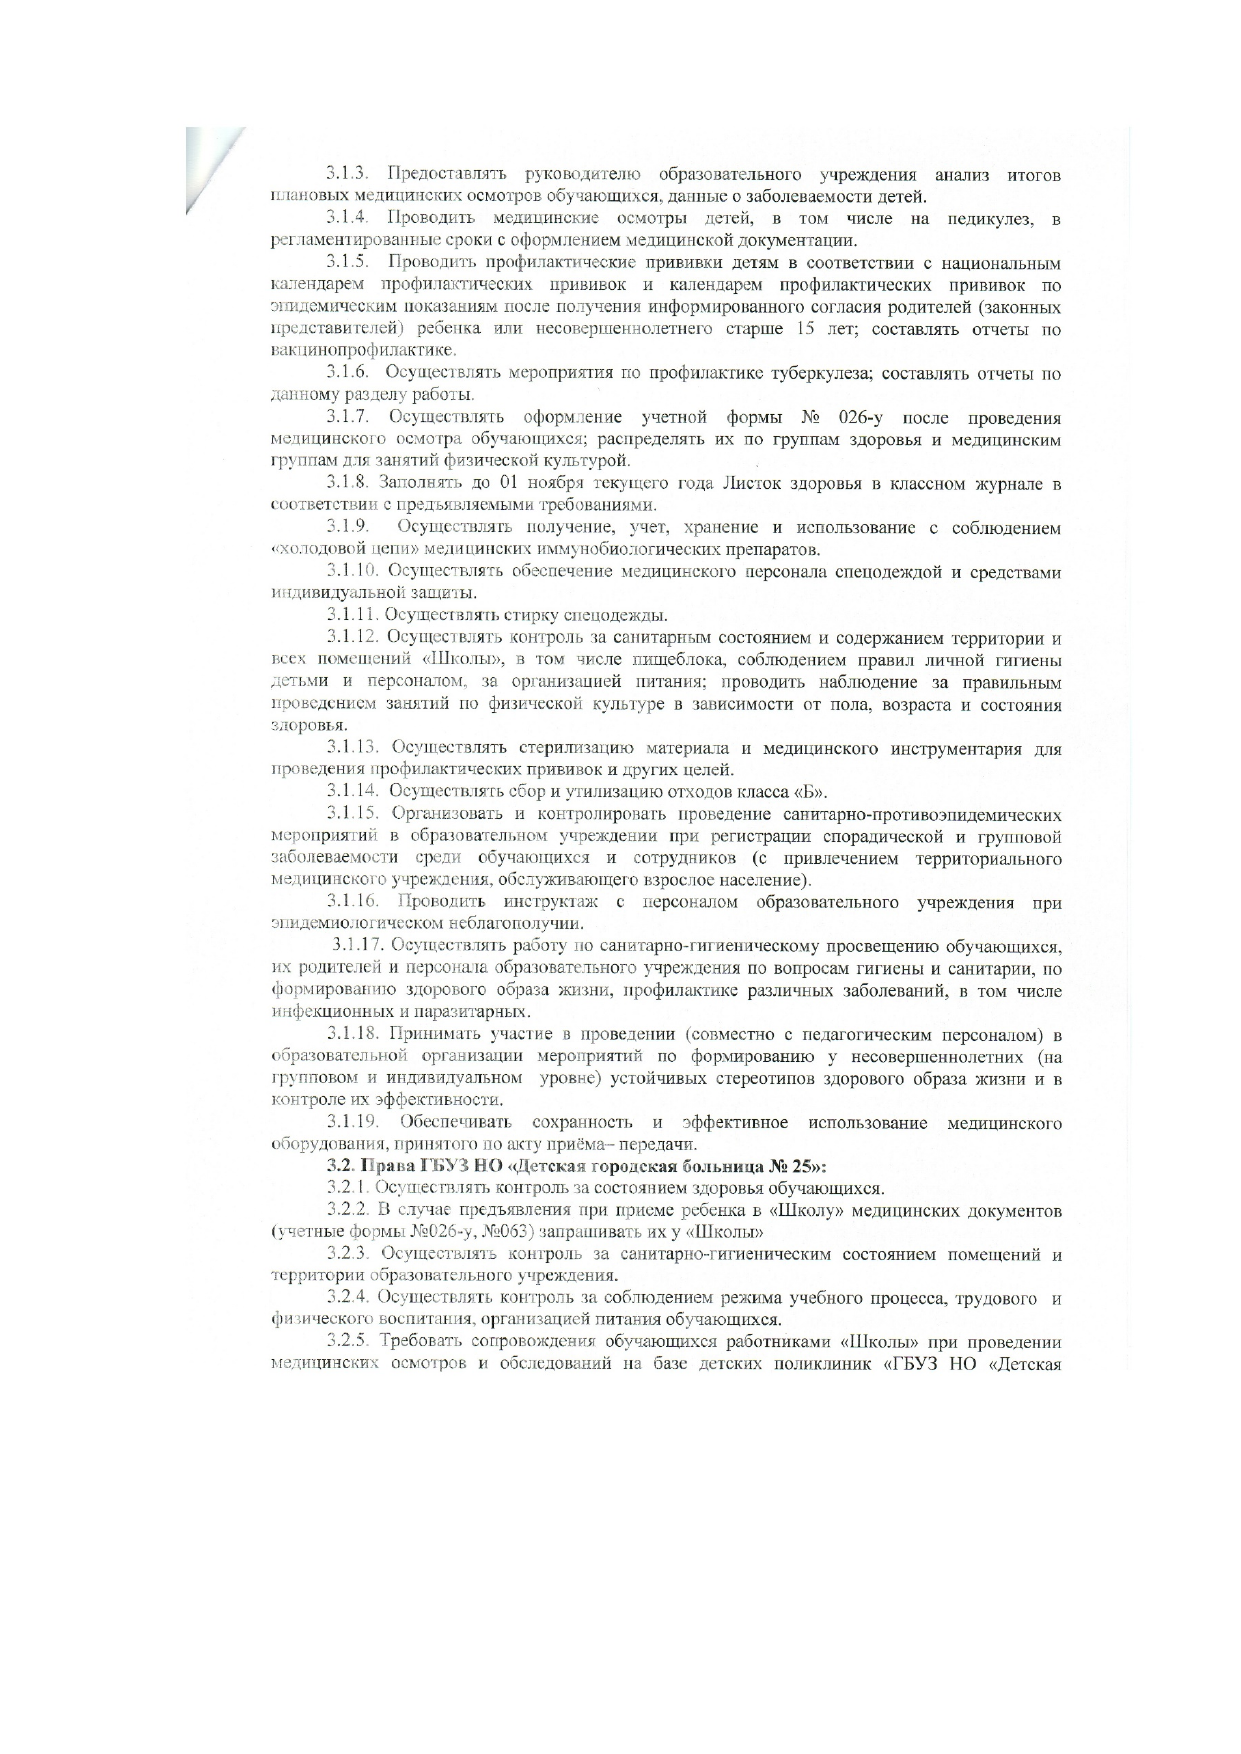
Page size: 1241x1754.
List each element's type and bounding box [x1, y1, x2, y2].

picture [177, 118, 1152, 1380]
